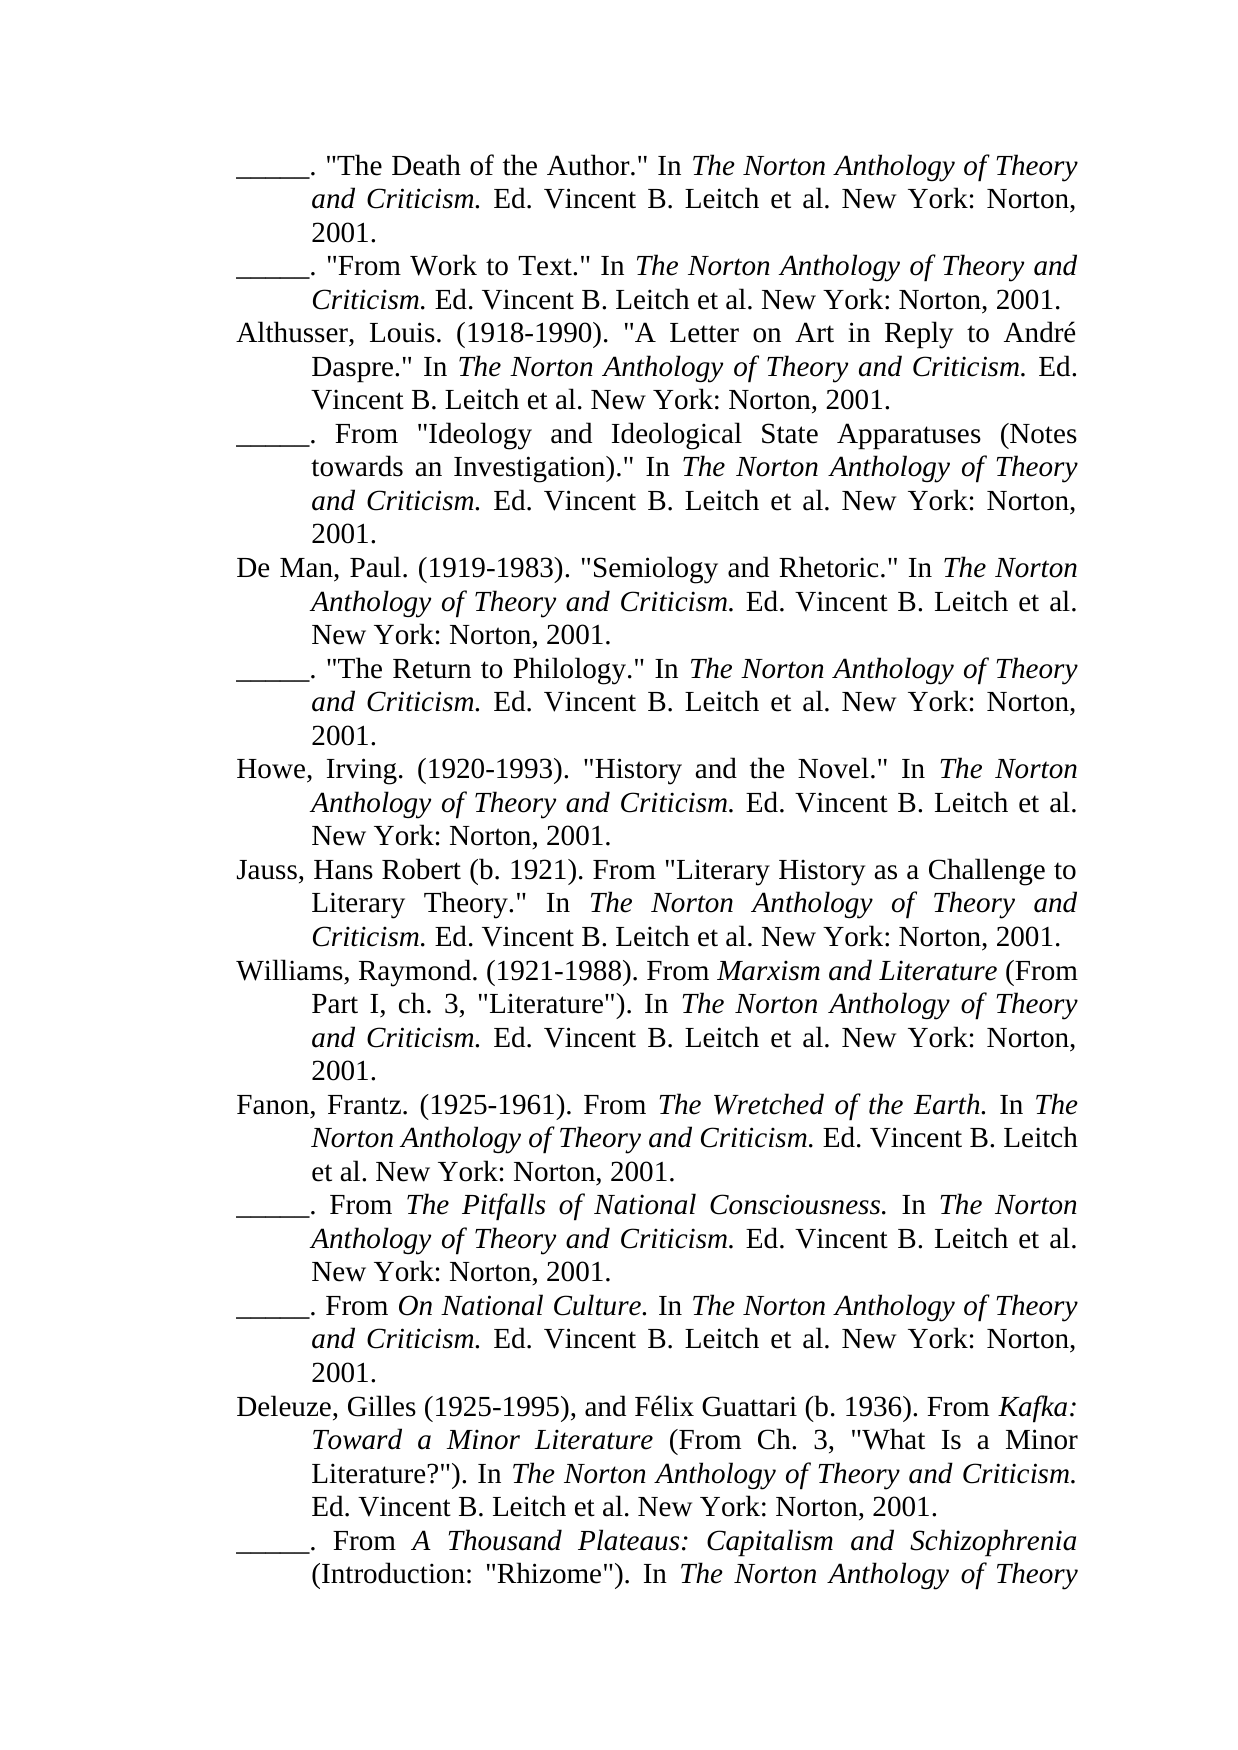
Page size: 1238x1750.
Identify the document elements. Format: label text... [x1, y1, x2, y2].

text _____. "The Return to Philology." In The Norton Anthology of Theory and Criticism. Ed. Vincent B. Leitch et al. New York: Norton, 2001. [236, 651, 1078, 751]
text _____. From The Pitfalls of National Consciousness. In The Norton Anthology of Theory and Criticism. Ed. Vincent B. Leitch et al. New York: Norton, 2001. [236, 1187, 1078, 1288]
text _____. "From Work to Text." In The Norton Anthology of Theory and Criticism. Ed. Vincent B. Leitch et al. New York: Norton, 2001. [236, 248, 1078, 315]
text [236, 1523, 1078, 1590]
text _____. "The Death of the Author." In The Norton Anthology of Theory and Criticism. Ed. Vincent B. Leitch et al. New York: Norton, 2001. [236, 148, 1078, 248]
text _____. From On National Culture. In The Norton Anthology of Theory and Criticism. Ed. Vincent B. Leitch et al. New York: Norton, 2001. [236, 1288, 1078, 1389]
text Althusser, Louis. (1918-1990). "A Letter on Art in Reply to André Daspre." In The Norton Anthology of Theory and Criticism. Ed. Vincent B. Leitch et al. New York: Norton, 2001. [236, 315, 1078, 416]
text De Man, Paul. (1919-1983). "Semiology and Rhetoric." In The Norton Anthology of Theory and Criticism. Ed. Vincent B. Leitch et al. New York: Norton, 2001. [236, 550, 1078, 651]
text Williams, Raymond. (1921-1988). From Marxism and Literature (From Part I, ch. 3, "Literature"). In The Norton Anthology of Theory and Criticism. Ed. Vincent B. Leitch et al. New York: Norton, 2001. [236, 953, 1078, 1087]
text Jauss, Hans Robert (b. 1921). From "Literary History as a Challenge to Literary Theory." In The Norton Anthology of Theory and Criticism. Ed. Vincent B. Leitch et al. New York: Norton, 2001. [236, 852, 1078, 953]
text Deleuze, Gilles (1925-1995), and Félix Guattari (b. 1936). From Kafka: Toward a Minor Literature (From Ch. 3, "What Is a Minor Literature?"). In The Norton Anthology of Theory and Criticism. Ed. Vincent B. Leitch et al. New York: Norton, 2001. [236, 1389, 1078, 1523]
text Fanon, Frantz. (1925-1961). From The Wretched of the Earth. In The Norton Anthology of Theory and Criticism. Ed. Vincent B. Leitch et al. New York: Norton, 2001. [236, 1087, 1078, 1187]
text Howe, Irving. (1920-1993). "History and the Novel." In The Norton Anthology of Theory and Criticism. Ed. Vincent B. Leitch et al. New York: Norton, 2001. [236, 751, 1078, 852]
text _____. From "Ideology and Ideological State Apparatuses (Notes towards an Investigation)." In The Norton Anthology of Theory and Criticism. Ed. Vincent B. Leitch et al. New York: Norton, 2001. [236, 416, 1078, 550]
